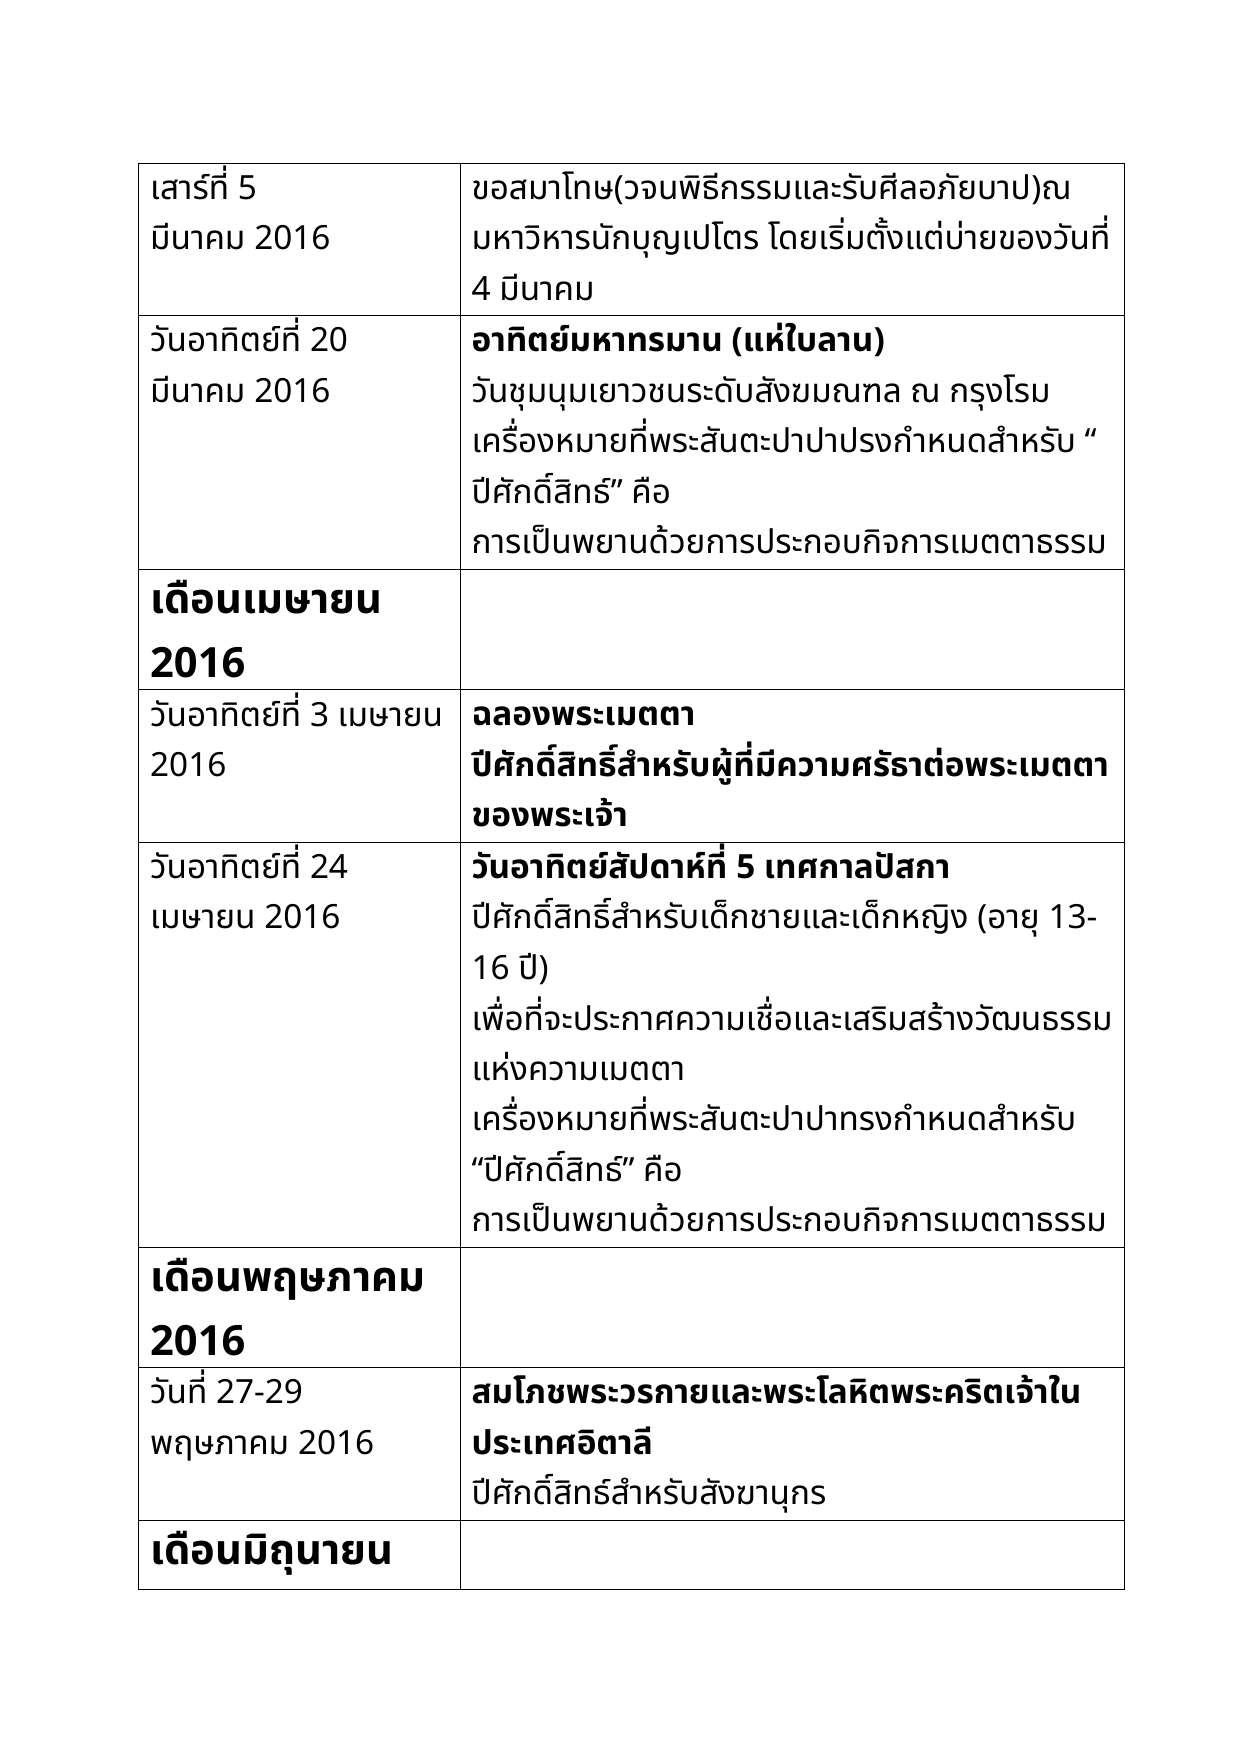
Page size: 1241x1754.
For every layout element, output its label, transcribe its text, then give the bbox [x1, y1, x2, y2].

table_cell วันอาทิตย์ที่ 20 มีนาคม 2016 [139, 316, 460, 568]
table_cell วันอาทิตย์ที่ 3 เมษายน 2016 [139, 690, 460, 842]
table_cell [139, 164, 460, 315]
table_cell วันอาทิตย์ที่ 24 เมษายน 2016 [139, 843, 460, 1247]
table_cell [461, 164, 1124, 315]
table_cell สมโภชพระวรกายและพระโลหิตพระคริตเจ้าในประเทศอิตาลี ปีศักดิ์สิทธ์สำหรับสังฆานุกร [461, 1368, 1124, 1519]
table_cell ฉลองพระเมตตา ปีศักดิ์สิทธิ์สำหรับผู้ที่มีความศรัธาต่อพระเมตตาของพระเจ้า [461, 690, 1124, 842]
table_cell [461, 570, 1124, 689]
table_cell [461, 1521, 1124, 1589]
table_cell เดือนพฤษภาคม 2016 [139, 1248, 460, 1367]
table_cell เดือนเมษายน 2016 [139, 570, 460, 689]
table_cell อาทิตย์มหาทรมาน (แห่ใบลาน) วันชุมนุมเยาวชนระดับสังฆมณฑล ณ กรุงโรม เครื่องหมายที่พระสันตะปาปาปรงกำหนดสำหรับ “ ปีศักดิ์สิทธ์” คือ การเป็นพยานด้วยการประกอบกิจการเมตตาธรรม [461, 316, 1124, 568]
table_cell วันอาทิตย์สัปดาห์ที่ 5 เทศกาลปัสกา ปีศักดิ์สิทธิ์สำหรับเด็กชายและเด็กหญิง (อายุ 13-16 ปี) เพื่อที่จะประกาศความเชื่อและเสริมสร้างวัฒนธรรมแห่งความเมตตา เครื่องหมายที่พระสันตะปาปาทรงกำหนดสำหรับ “ปีศักดิ์สิทธ์” คือ การเป็นพยานด้วยการประกอบกิจการเมตตาธรรม [461, 843, 1124, 1247]
table_cell วันที่ 27-29 พฤษภาคม 2016 [139, 1368, 460, 1519]
table_cell เดือนมิถุนายน 2016 [139, 1521, 460, 1589]
table_cell [461, 1248, 1124, 1367]
